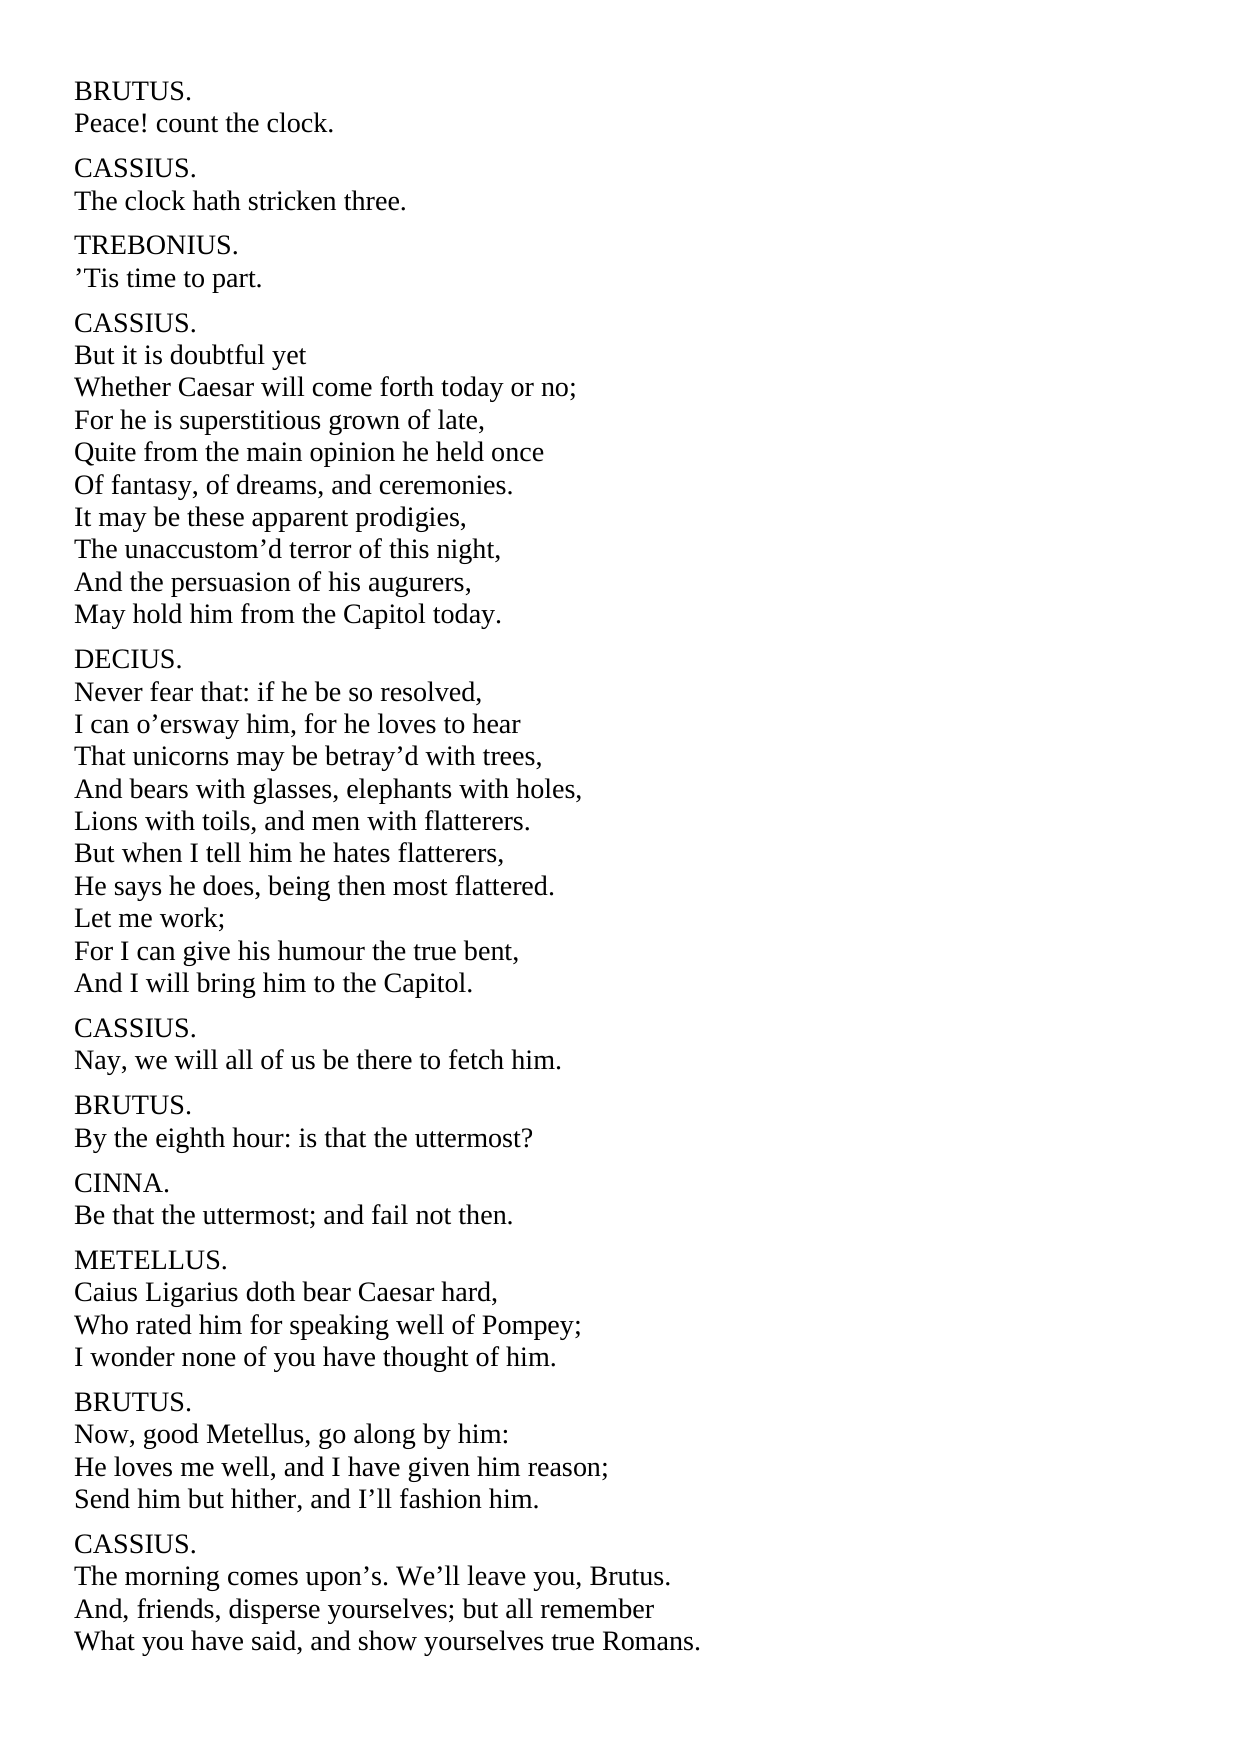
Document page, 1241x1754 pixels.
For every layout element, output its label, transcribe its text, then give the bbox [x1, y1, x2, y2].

text CASSIUS. The morning comes upon’s. We’ll leave you, Brutus. And, friends, disperse yourselves; but all remember What you have said, and show yourselves true Romans. [74, 1527, 1167, 1657]
text DECIUS. Never fear that: if he be so resolved, I can o’ersway him, for he loves to hear That unicorns may be betray’d with trees, And bears with glasses, elephants with holes, Lions with toils, and men with flatterers. But when I tell him he hates flatterers, He says he does, being then most flattered. Let me work; For I can give his humour the true bent, And I will bring him to the Capitol. [74, 642, 1167, 998]
text METELLUS. Caius Ligarius doth bear Caesar hard, Who rated him for speaking well of Pompey; I wonder none of you have thought of him. [74, 1243, 1167, 1372]
text CASSIUS. Nay, we will all of us be there to fetch him. [74, 1011, 1167, 1076]
text CASSIUS. The clock hath stricken three. [74, 151, 1167, 216]
text TREBONIUS. ’Tis time to part. [74, 228, 1167, 293]
text BRUTUS. By the eighth hour: is that the uttermost? [74, 1088, 1167, 1153]
text CASSIUS. But it is doubtful yet Whether Caesar will come forth today or no; For he is superstitious grown of late, Quite from the main opinion he held once Of fantasy, of dreams, and ceremonies. It may be these apparent prodigies, The unaccustom’d terror of this night, And the persuasion of his augurers, May hold him from the Capitol today. [74, 306, 1167, 630]
text CINNA. Be that the uttermost; and fail not then. [74, 1166, 1167, 1230]
text BRUTUS. Now, good Metellus, go along by him: He loves me well, and I have given him reason; Send him but hither, and I’ll fashion him. [74, 1385, 1167, 1514]
text BRUTUS. Peace! count the clock. [74, 74, 1167, 139]
